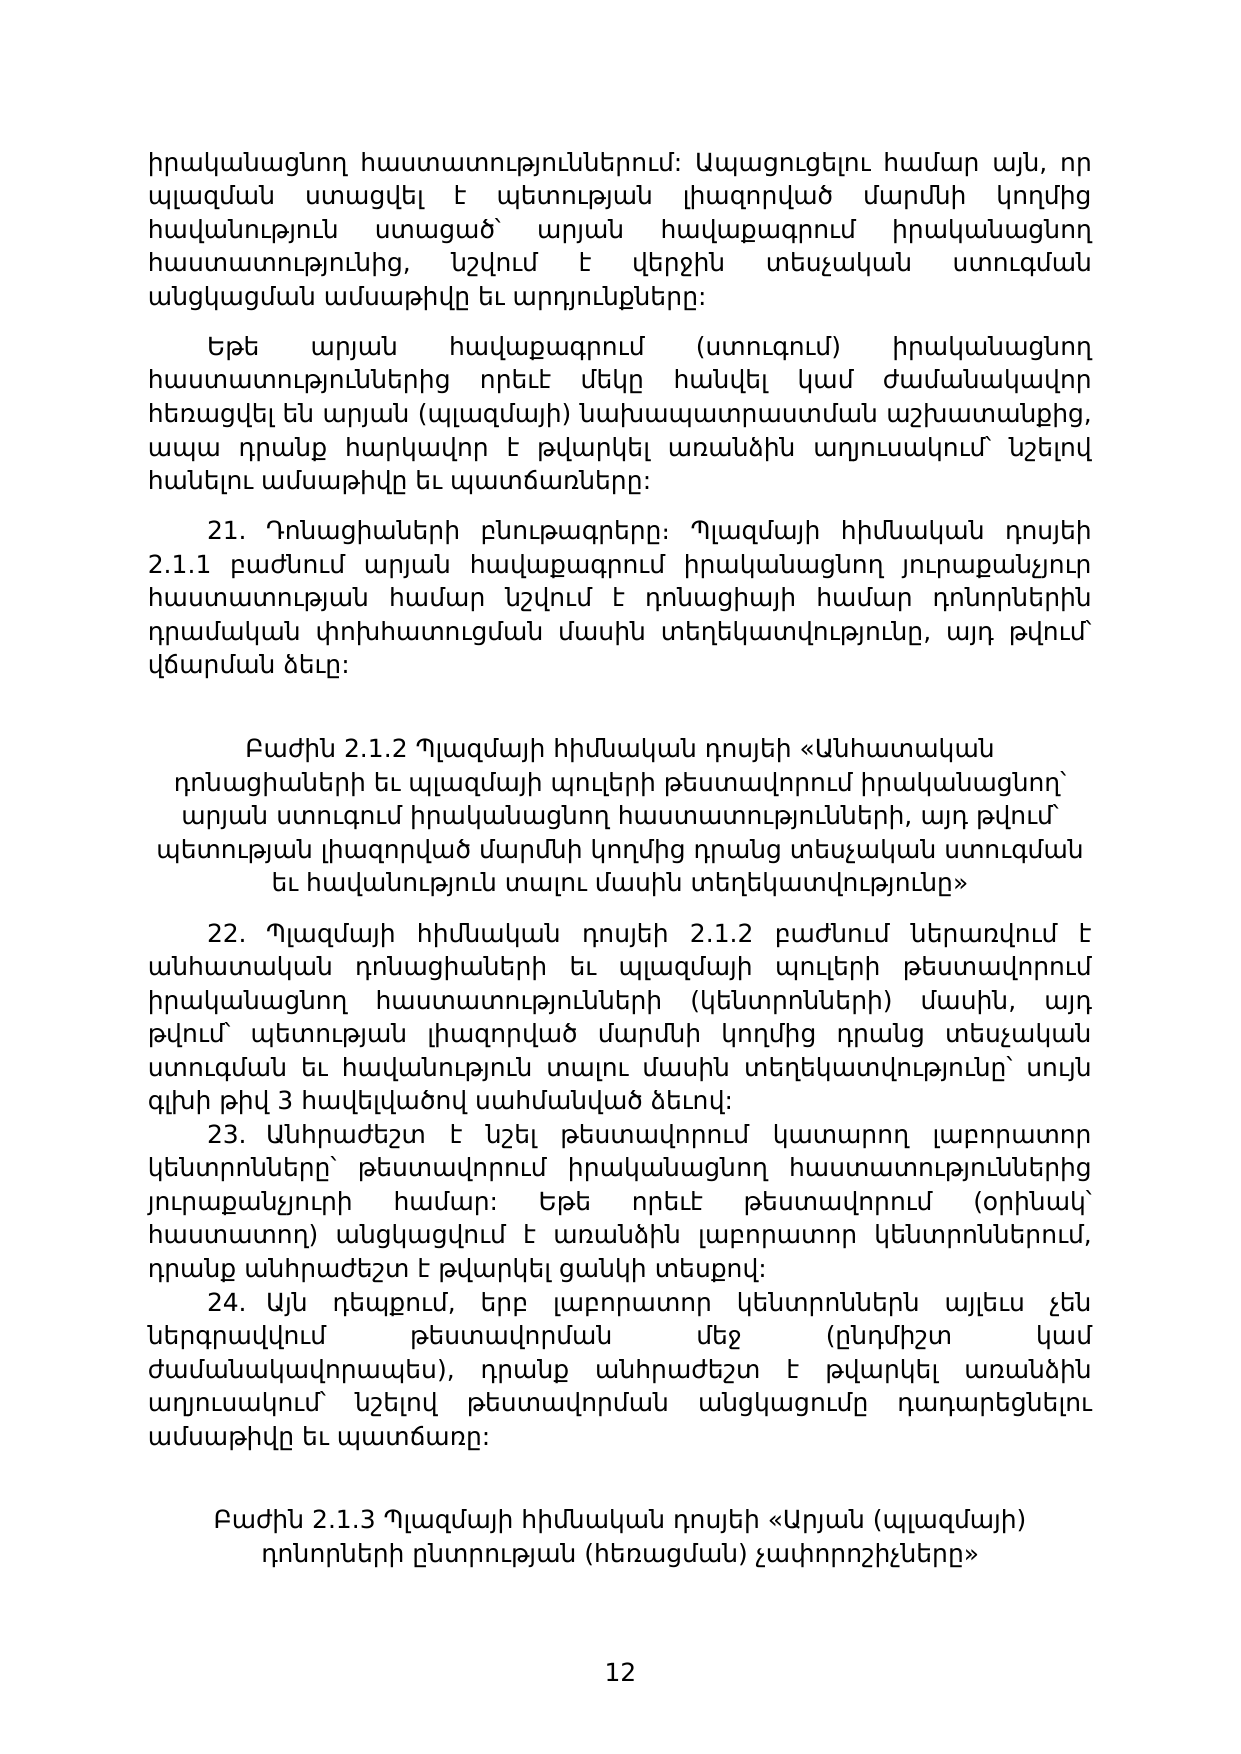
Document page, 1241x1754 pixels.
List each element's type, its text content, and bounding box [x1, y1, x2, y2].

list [148, 148, 1092, 311]
list 24. Այն դեպքում, երբ լաբորատոր կենտրոններն այլեւս չեն ներգրավվում թեստավորման մեջ (ընդմիշտ կամ ժամանակավորապես), դրանք անհրաժեշտ է թվարկել առանձին աղյուսակում՝ նշելով թեստավորման անցկացումը դադարեցնելու ամսաթիվը եւ պատճառը: [148, 1288, 1092, 1451]
list 21. Դոնացիաների բնութագրերը։ Պլազմայի հիմնական դոսյեի 2.1.1 բաժնում արյան հավաքագրում իրականացնող յուրաքանչյուր հաստատության համար նշվում է դոնացիայի համար դոնորներին դրամական փոխհատուցման մասին տեղեկատվությունը, այդ թվում՝ վճարման ձեւը: [148, 516, 1092, 680]
text Բաժին 2.1.3 Պլազմայի հիմնական դոսյեի «Արյան (պլազմայի) դոնորների ընտրության (հեռացման) չափորոշիչները» [148, 1506, 1092, 1568]
list 22. Պլազմայի հիմնական դոսյեի 2.1.2 բաժնում ներառվում է անհատական դոնացիաների եւ պլազմայի պուլերի թեստավորում իրականացնող հաստատությունների (կենտրոնների) մասին, այդ թվում՝ պետության լիազորված մարմնի կողմից դրանց տեսչական ստուգման եւ հավանություն տալու մասին տեղեկատվությունը՝ սույն գլխի թիվ 3 հավելվածով սահմանված ձեւով: [148, 919, 1092, 1116]
list 23. Անհրաժեշտ է նշել թեստավորում կատարող լաբորատոր կենտրոնները՝ թեստավորում իրականացնող հաստատություններից յուրաքանչյուրի համար: Եթե որեւէ թեստավորում (օրինակ՝ հաստատող) անցկացվում է առանձին լաբորատոր կենտրոններում, դրանք անհրաժեշտ է թվարկել ցանկի տեսքով: [148, 1120, 1092, 1283]
text Բաժին 2.1.2 Պլազմայի հիմնական դոսյեի «Անհատական դոնացիաների եւ պլազմայի պուլերի թեստավորում իրականացնող՝ արյան ստուգում իրականացնող հաստատությունների, այդ թվում՝ պետության լիազորված մարմնի կողմից դրանց տեսչական ստուգման եւ հավանություն տալու մասին տեղեկատվությունը» [148, 734, 1092, 898]
text Եթե արյան հավաքագրում (ստուգում) իրականացնող հաստատություններից որեւէ մեկը հանվել կամ ժամանակավոր հեռացվել են արյան (պլազմայի) նախապատրաստման աշխատանքից, ապա դրանք հարկավոր է թվարկել առանձին աղյուսակում՝ նշելով հանելու ամսաթիվը եւ պատճառները: [148, 332, 1092, 495]
